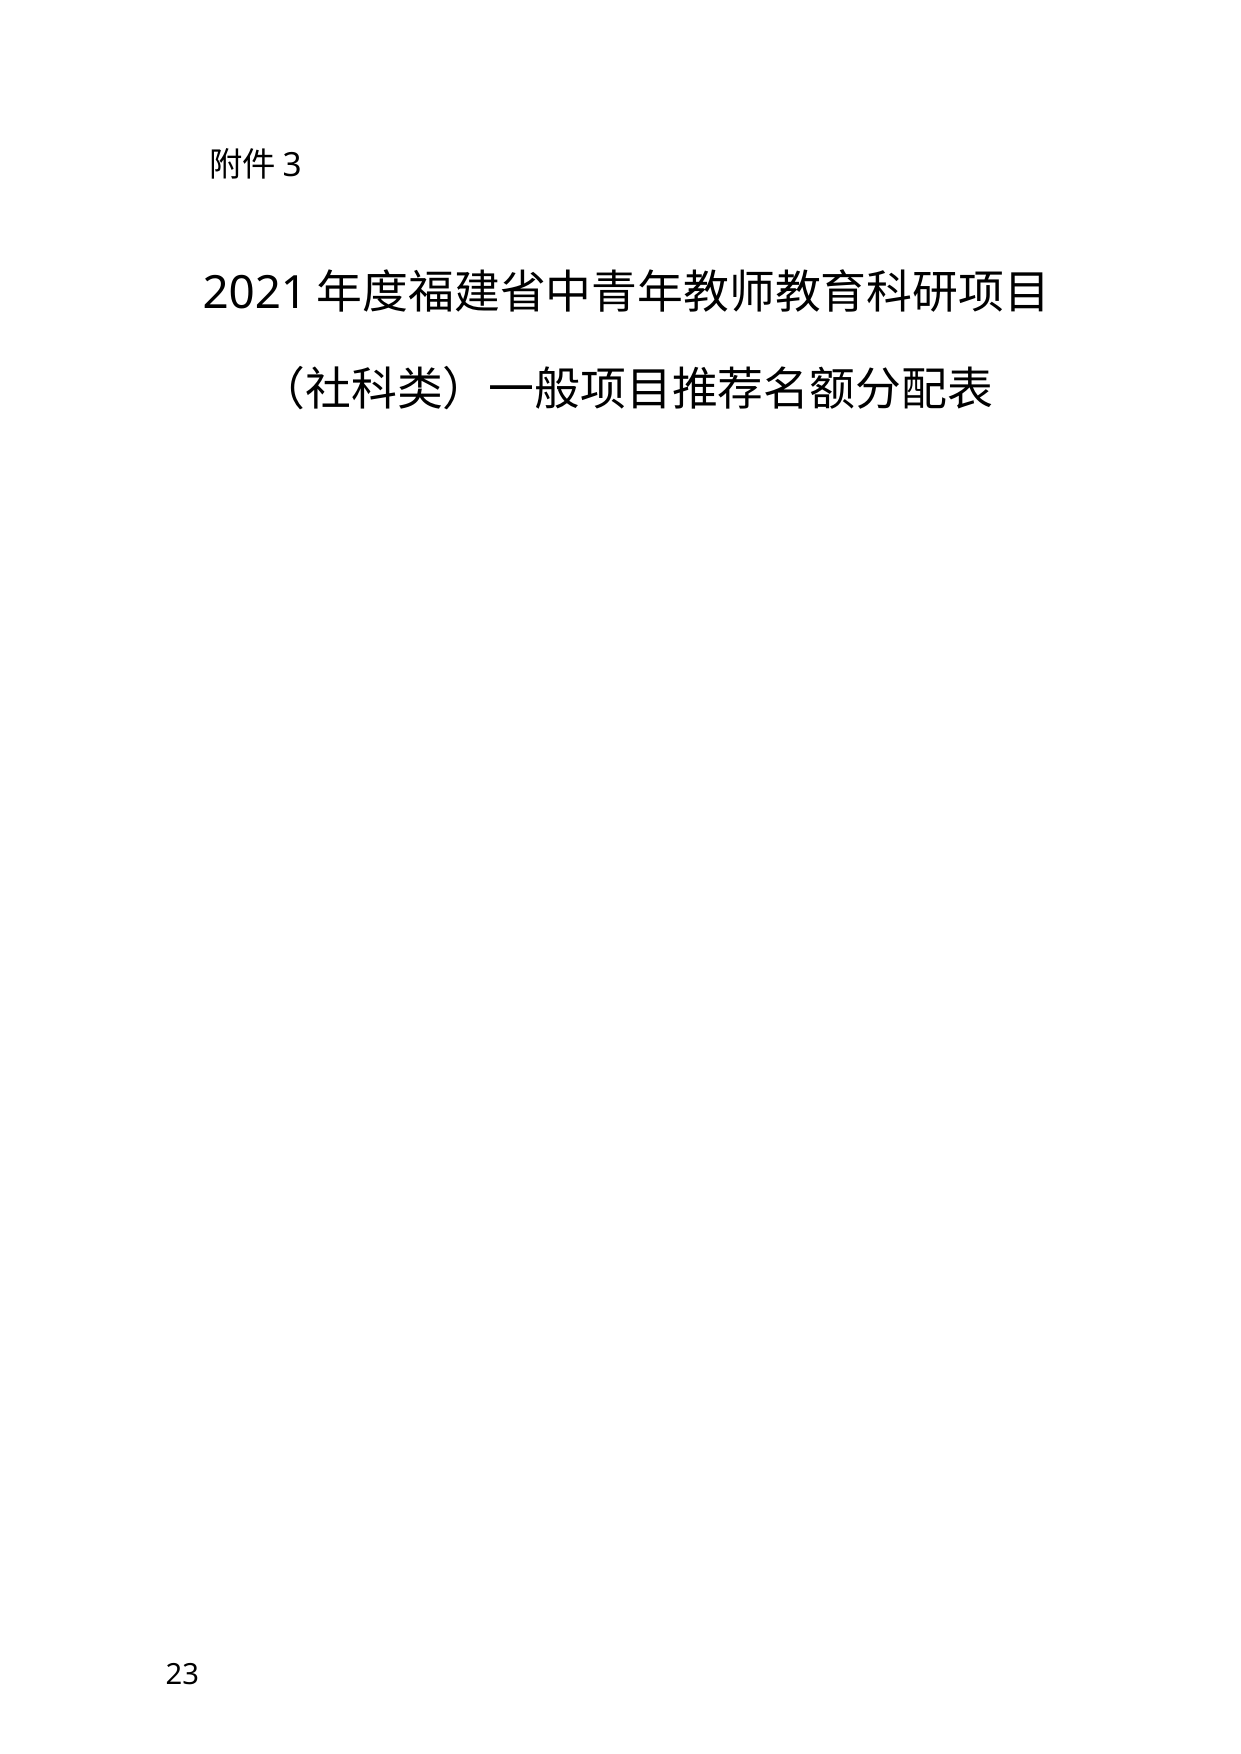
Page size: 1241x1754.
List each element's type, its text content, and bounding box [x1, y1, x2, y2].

text 2021年度福建省中青年教师教育科研项目 [165, 239, 1087, 337]
text 附件3 [165, 129, 1087, 194]
text （社科类）一般项目推荐名额分配表 [165, 337, 1087, 434]
